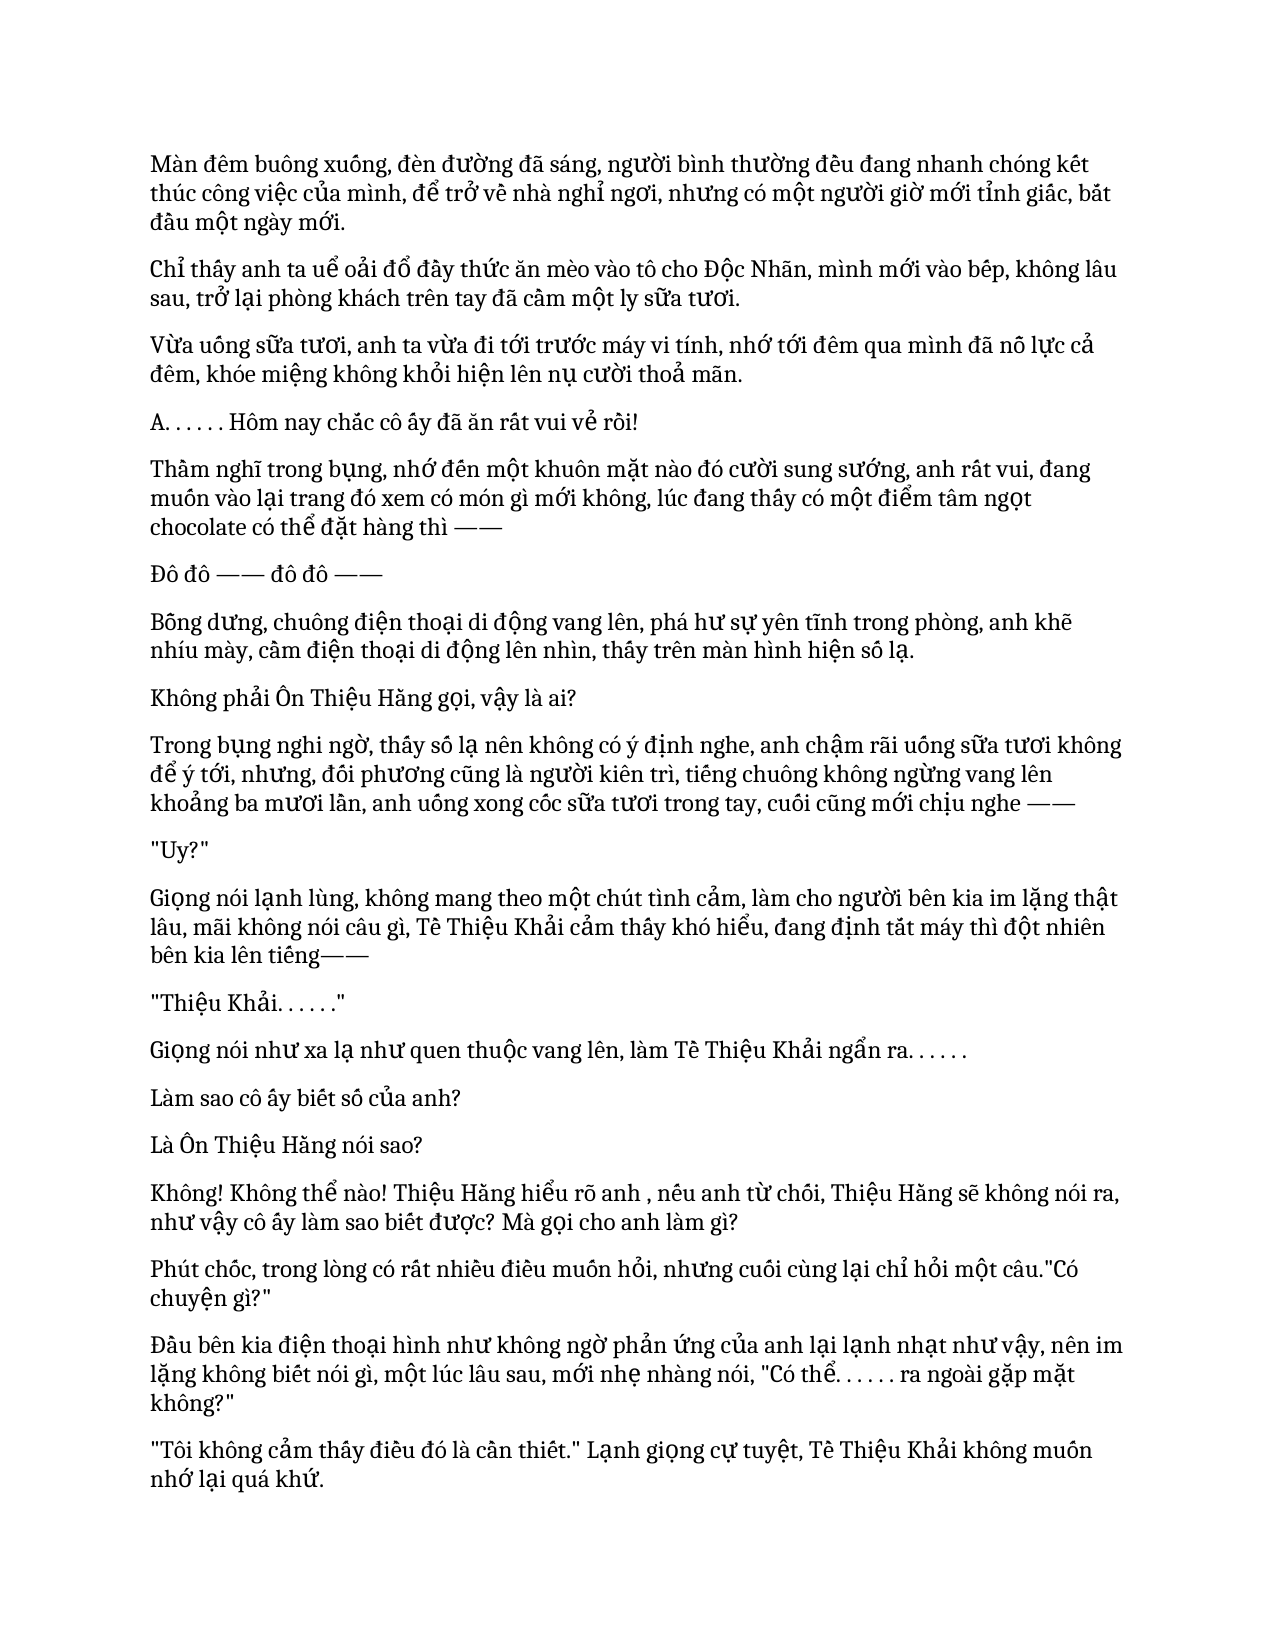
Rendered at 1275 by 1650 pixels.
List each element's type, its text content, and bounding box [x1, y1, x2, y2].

text Làm sao cô ấy biết số của anh? [150, 1084, 1125, 1112]
text Giọng nói như xa lạ như quen thuộc vang lên, làm Tề Thiệu Khải ngẩn ra. . . . . . [150, 1036, 1125, 1065]
text Phút chốc, trong lòng có rất nhiều điều muốn hỏi, nhưng cuối cùng lại chỉ hỏi một câu."Có chuyện gì?" [150, 1255, 1125, 1312]
text Là Ôn Thiệu Hằng nói sao? [150, 1131, 1125, 1160]
text "Tôi không cảm thấy điều đó là cần thiết." Lạnh giọng cự tuyệt, Tề Thiệu Khải không muốn nhớ lại quá khứ. [150, 1436, 1125, 1494]
text Thầm nghĩ trong bụng, nhớ đến một khuôn mặt nào đó cười sung sướng, anh rất vui, đang muốn vào lại trang đó xem có món gì mới không, lúc đang thấy có một điểm tâm ngọt chocolate có thể đặt hàng thì —— [150, 455, 1125, 541]
text Chỉ thấy anh ta uể oải đổ đầy thức ăn mèo vào tô cho Độc Nhãn, mình mới vào bếp, không lâu sau, trở lại phòng khách trên tay đã cầm một ly sữa tươi. [150, 255, 1125, 312]
text Không phải Ôn Thiệu Hằng gọi, vậy là ai? [150, 684, 1125, 712]
text Màn đêm buông xuống, đèn đường đã sáng, người bình thường đều đang nhanh chóng kết thúc công việc của mình, để trở về nhà nghỉ ngơi, nhưng có một người giờ mới tỉnh giấc, bắt đầu một ngày mới. [150, 150, 1125, 236]
text Giọng nói lạnh lùng, không mang theo một chút tình cảm, làm cho người bên kia im lặng thật lâu, mãi không nói câu gì, Tề Thiệu Khải cảm thấy khó hiểu, đang định tắt máy thì đột nhiên bên kia lên tiếng—— [150, 884, 1125, 970]
text Bỗng dưng, chuông điện thoại di động vang lên, phá hư sự yên tĩnh trong phòng, anh khẽ nhíu mày, cầm điện thoại di động lên nhìn, thấy trên màn hình hiện số lạ. [150, 607, 1125, 665]
text Vừa uống sữa tươi, anh ta vừa đi tới trước máy vi tính, nhớ tới đêm qua mình đã nỗ lực cả đêm, khóe miệng không khỏi hiện lên nụ cười thoả mãn. [150, 331, 1125, 389]
text "Uy?" [150, 836, 1125, 865]
text Đô đô —— đô đô —— [150, 560, 1125, 589]
text Không! Không thể nào! Thiệu Hằng hiểu rõ anh , nếu anh từ chối, Thiệu Hằng sẽ không nói ra, như vậy cô ấy làm sao biết được? Mà gọi cho anh làm gì? [150, 1179, 1125, 1236]
text Trong bụng nghi ngờ, thấy số lạ nên không có ý định nghe, anh chậm rãi uống sữa tươi không để ý tới, nhưng, đối phương cũng là người kiên trì, tiếng chuông không ngừng vang lên khoảng ba mươi lần, anh uống xong cốc sữa tươi trong tay, cuối cũng mới chịu nghe —— [150, 731, 1125, 817]
text A. . . . . . Hôm nay chắc cô ấy đã ăn rất vui vẻ rồi! [150, 407, 1125, 436]
text "Thiệu Khải. . . . . ." [150, 989, 1125, 1017]
text Đầu bên kia điện thoại hình như không ngờ phản ứng của anh lại lạnh nhạt như vậy, nên im lặng không biết nói gì, một lúc lâu sau, mới nhẹ nhàng nói, "Có thể. . . . . . ra ngoài gặp mặt không?" [150, 1331, 1125, 1417]
